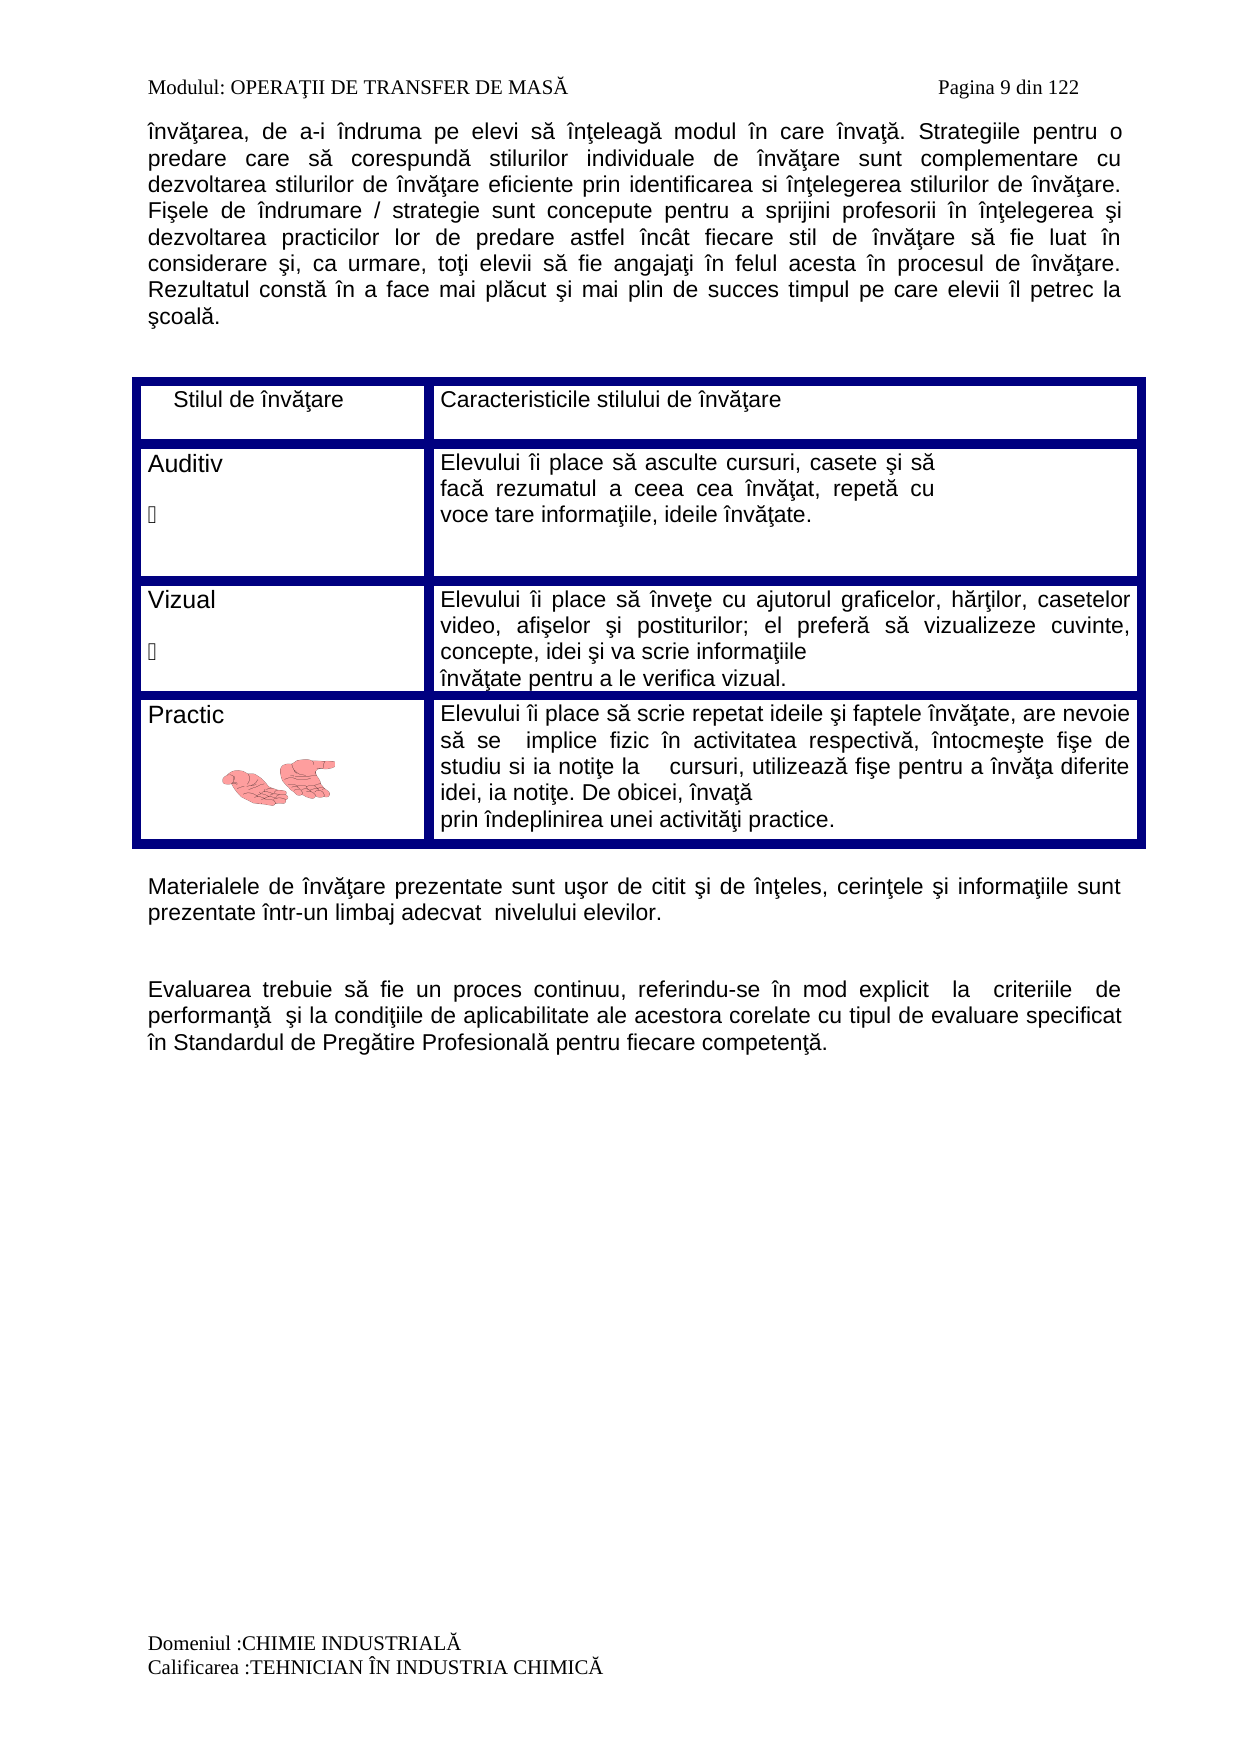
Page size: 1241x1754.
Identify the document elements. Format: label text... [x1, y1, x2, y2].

table_cell Auditiv [141, 449, 424, 576]
table_cell Elevului îi place să asculte cursuri, casete şi să facă rezumatul a ceea cea învăţat, repetă cu voce tare informaţiile, ideile învăţate. [434, 449, 1137, 576]
table_cell Elevului îi place să înveţe cu ajutorul graficelor, hărţilor, casetelor video, afişelor şi postiturilor; el preferă să vizualizeze cuvinte, concepte, idei şi va scrie informaţiile învăţate pentru a le verifica vizual. [434, 586, 1137, 691]
text învăţarea, de a-i îndruma pe elevi să înţeleagă modul în care învaţă. Strategiile pentru o predare care să corespundă stilurilor individuale de învăţare sunt complementare cu dezvoltarea stilurilor de învăţare eficiente prin identificarea si înţelegerea stilurilor de învăţare. Fişele de îndrumare / strategie sunt concepute pentru a sprijini profesorii în înţelegerea şi dezvoltarea practicilor lor de predare astfel încât fiecare stil de învăţare să fie luat în considerare şi, ca urmare, toţi elevii să fie angajaţi în felul acesta în procesul de învăţare. Rezultatul constă în a face mai plăcut şi mai plin de succes timpul pe care elevii îl petrec la şcoală. [148, 118, 1123, 329]
table_cell Practic [141, 700, 424, 839]
text Evaluarea trebuie să fie un proces continuu, referindu-se în mod explicit la criteriile de performanţă şi la condiţiile de aplicabilitate ale acestora corelate cu tipul de evaluare specificat în Standardul de Pregătire Profesională pentru fiecare competenţă. [148, 976, 1123, 1055]
text Materialele de învăţare prezentate sunt uşor de citit şi de înţeles, cerinţele şi informaţiile sunt prezentate într-un limbaj adecvat nivelului elevilor. [148, 873, 1123, 925]
table_header Caracteristicile stilului de învăţare [434, 386, 1137, 439]
table_cell Elevului îi place să scrie repetat ideile şi faptele învăţate, are nevoie să se implice fizic în activitatea respectivă, întocmeşte fişe de studiu si ia notiţe la cursuri, utilizează fişe pentru a învăţa diferite idei, ia notiţe. De obicei, învaţă prin îndeplinirea unei activităţi practice. [434, 700, 1137, 839]
table_header Stilul de învăţare [141, 386, 424, 439]
table_cell Vizual [141, 586, 424, 691]
